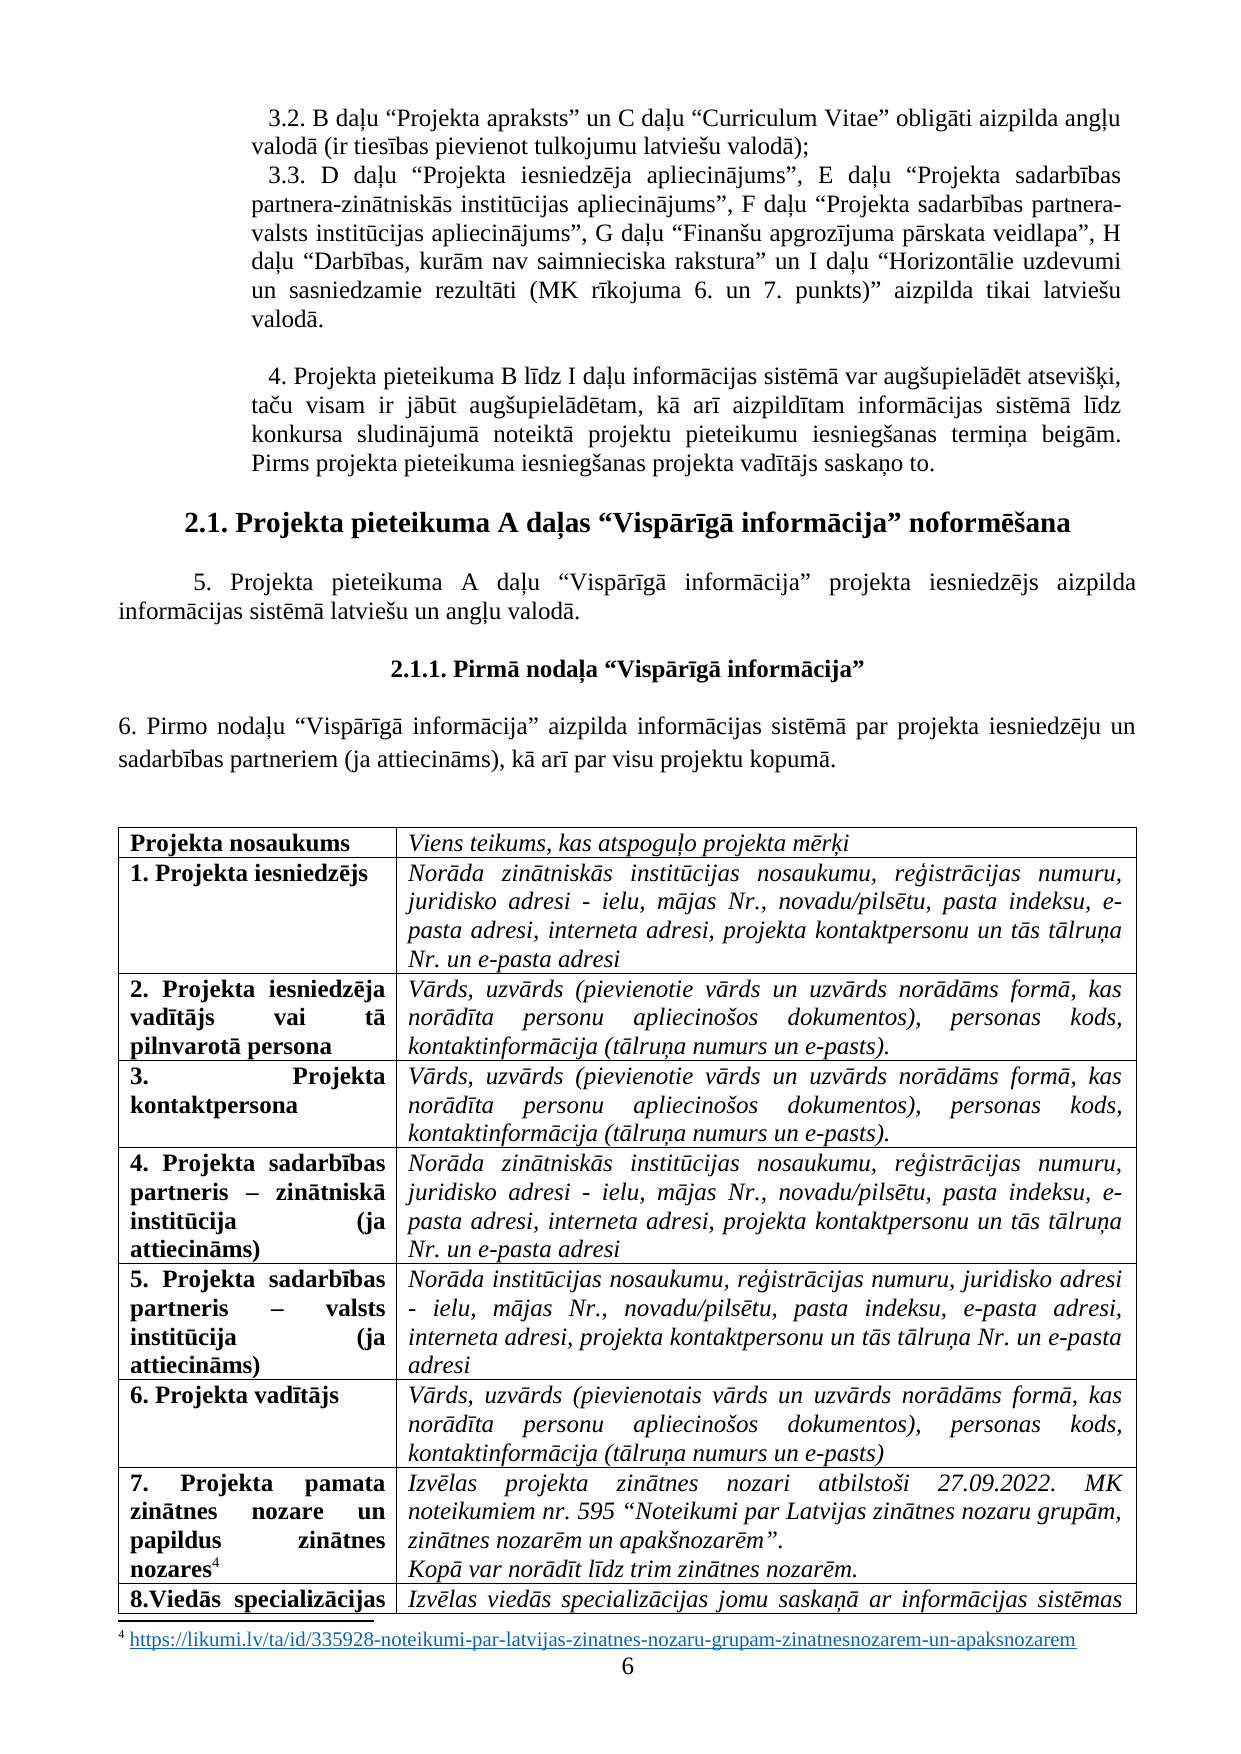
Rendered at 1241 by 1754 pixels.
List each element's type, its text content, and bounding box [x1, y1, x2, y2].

table_header Viens teikums, kas atspoguļo projekta mērķi [397, 828, 1136, 857]
table_header Projekta nosaukums [119, 828, 396, 857]
table_cell 7. Projekta pamata zinātnes nozare un papildus zinātnes nozares [119, 1468, 396, 1583]
text 5. Projekta pieteikuma A daļu “Vispārīgā informācija” projekta iesniedzējs aizpilda informācijas sistēmā latviešu un angļu valodā. [118, 567, 1137, 625]
table_cell 6. Projekta vadītājs [119, 1380, 396, 1467]
table_cell Izvēlas projekta zinātnes nozari atbilstoši 27.09.2022. MK noteikumiem nr. 595 “Noteikumi par Latvijas zinātnes nozaru grupām, zinātnes nozarēm un apakšnozarēm”. Kopā var norādīt līdz trim zinātnes nozarēm. [397, 1468, 1136, 1583]
subtitle 2.1. Projekta pieteikuma A daļas “Vispārīgā informācija” noformēšana [118, 505, 1137, 539]
list 4. Projekta pieteikuma B līdz I daļu informācijas sistēmā var augšupielādēt atsevišķi, taču visam ir jābūt augšupielādētam, kā arī aizpildītam informācijas sistēmā līdz konkursa sludinājumā noteiktā projektu pieteikumu iesniegšanas termiņa beigām. Pirms projekta pieteikuma iesniegšanas projekta vadītājs saskaņo to. [251, 361, 1122, 476]
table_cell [119, 1584, 396, 1612]
list 3.3. D daļu “Projekta iesniedzēja apliecinājums”, E daļu “Projekta sadarbības partnera-zinātniskās institūcijas apliecinājums”, F daļu “Projekta sadarbības partnera-valsts institūcijas apliecinājums”, G daļu “Finanšu apgrozījuma pārskata veidlapa”, H daļu “Darbības, kurām nav saimnieciska rakstura” un I daļu “Horizontālie uzdevumi un sasniedzamie rezultāti (MK rīkojuma 6. un 7. punkts)” aizpilda tikai latviešu valodā. [251, 160, 1122, 333]
table_cell Vārds, uzvārds (pievienotie vārds un uzvārds norādāms formā, kas norādīta personu apliecinošos dokumentos), personas kods, kontaktinformācija (tālruņa numurs un e-pasts). [397, 1061, 1136, 1147]
table_cell Vārds, uzvārds (pievienotie vārds un uzvārds norādāms formā, kas norādīta personu apliecinošos dokumentos), personas kods, kontaktinformācija (tālruņa numurs un e-pasts). [397, 974, 1136, 1060]
table_cell 3. Projekta kontaktpersona [119, 1061, 396, 1147]
table_cell 5. Projekta sadarbības partneris – valsts institūcija (ja attiecināms) [119, 1264, 396, 1379]
table_cell 2. Projekta iesniedzēja vadītājs vai tā pilnvarotā persona [119, 974, 396, 1060]
table_cell Norāda institūcijas nosaukumu, reģistrācijas numuru, juridisko adresi - ielu, mājas Nr., novadu/pilsētu, pasta indeksu, e-pasta adresi, interneta adresi, projekta kontaktpersonu un tās tālruņa Nr. un e-pasta adresi [397, 1264, 1136, 1379]
list 3.2. B daļu “Projekta apraksts” un C daļu “Curriculum Vitae” obligāti aizpilda angļu valodā (ir tiesības pievienot tulkojumu latviešu valodā); [251, 103, 1122, 160]
table_cell 1. Projekta iesniedzējs [119, 858, 396, 973]
table_cell Vārds, uzvārds (pievienotais vārds un uzvārds norādāms formā, kas norādīta personu apliecinošos dokumentos), personas kods, kontaktinformācija (tālruņa numurs un e-pasts) [397, 1380, 1136, 1467]
table_cell Norāda zinātniskās institūcijas nosaukumu, reģistrācijas numuru, juridisko adresi - ielu, mājas Nr., novadu/pilsētu, pasta indeksu, e-pasta adresi, interneta adresi, projekta kontaktpersonu un tās tālruņa Nr. un e-pasta adresi [397, 1148, 1136, 1263]
table_cell Norāda zinātniskās institūcijas nosaukumu, reģistrācijas numuru, juridisko adresi - ielu, mājas Nr., novadu/pilsētu, pasta indeksu, e-pasta adresi, interneta adresi, projekta kontaktpersonu un tās tālruņa Nr. un e-pasta adresi [397, 858, 1136, 973]
text 6. Pirmo nodaļu “Vispārīgā informācija” aizpilda informācijas sistēmā par projekta iesniedzēju un sadarbības partneriem (ja attiecināms), kā arī par visu projektu kopumā. [118, 711, 1137, 773]
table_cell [397, 1584, 1136, 1612]
table_cell 4. Projekta sadarbības partneris – zinātniskā institūcija (ja attiecināms) [119, 1148, 396, 1263]
subtitle 2.1.1. Pirmā nodaļa “Vispārīgā informācija” [118, 654, 1137, 682]
